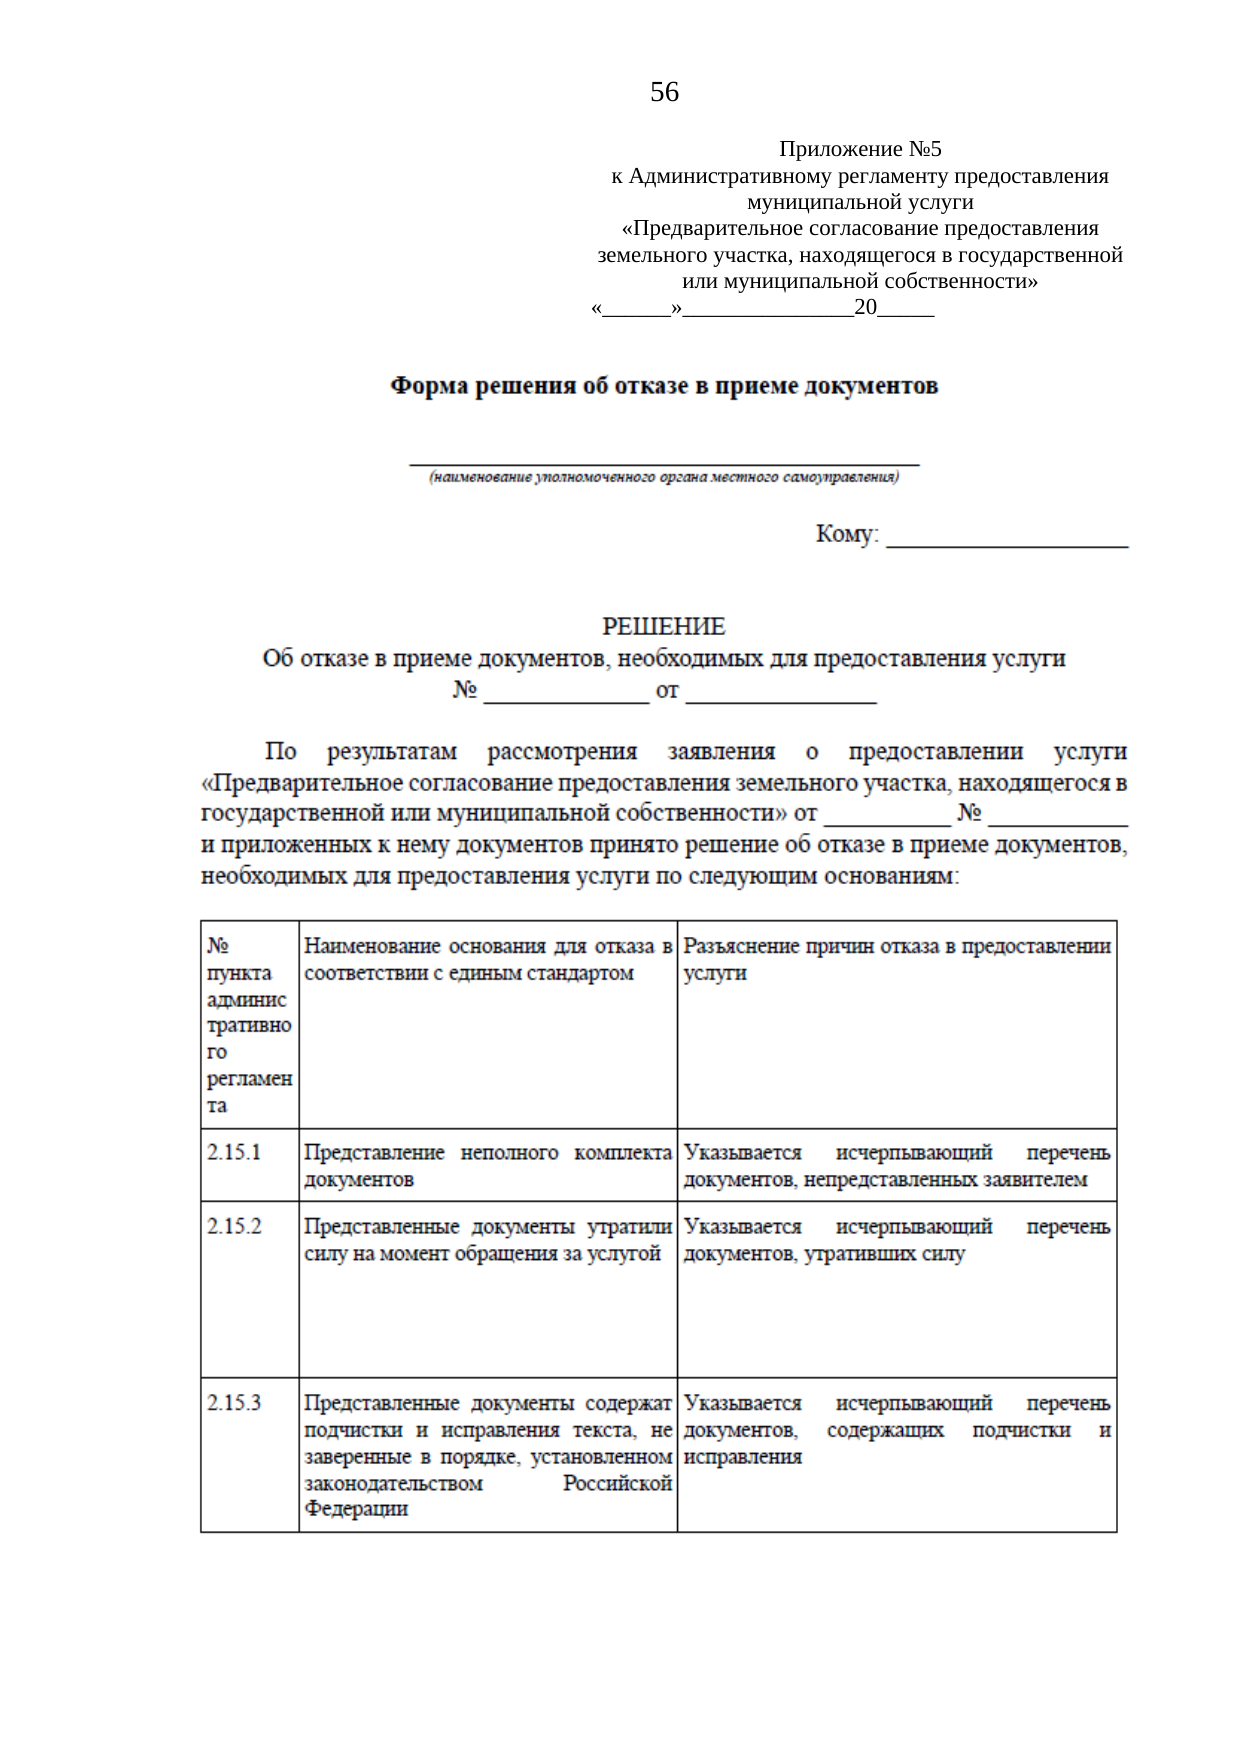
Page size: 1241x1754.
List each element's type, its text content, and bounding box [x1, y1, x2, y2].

text к Административному регламенту предоставления муниципальной услуги [591, 162, 1130, 214]
picture [178, 348, 1151, 1546]
text «______»_______________20_____ [591, 293, 1152, 320]
text «Предварительное согласование предоставления земельного участка, находящегося в государственной или муниципальной собственности» [591, 214, 1130, 293]
text Приложение №5 [591, 135, 1130, 162]
